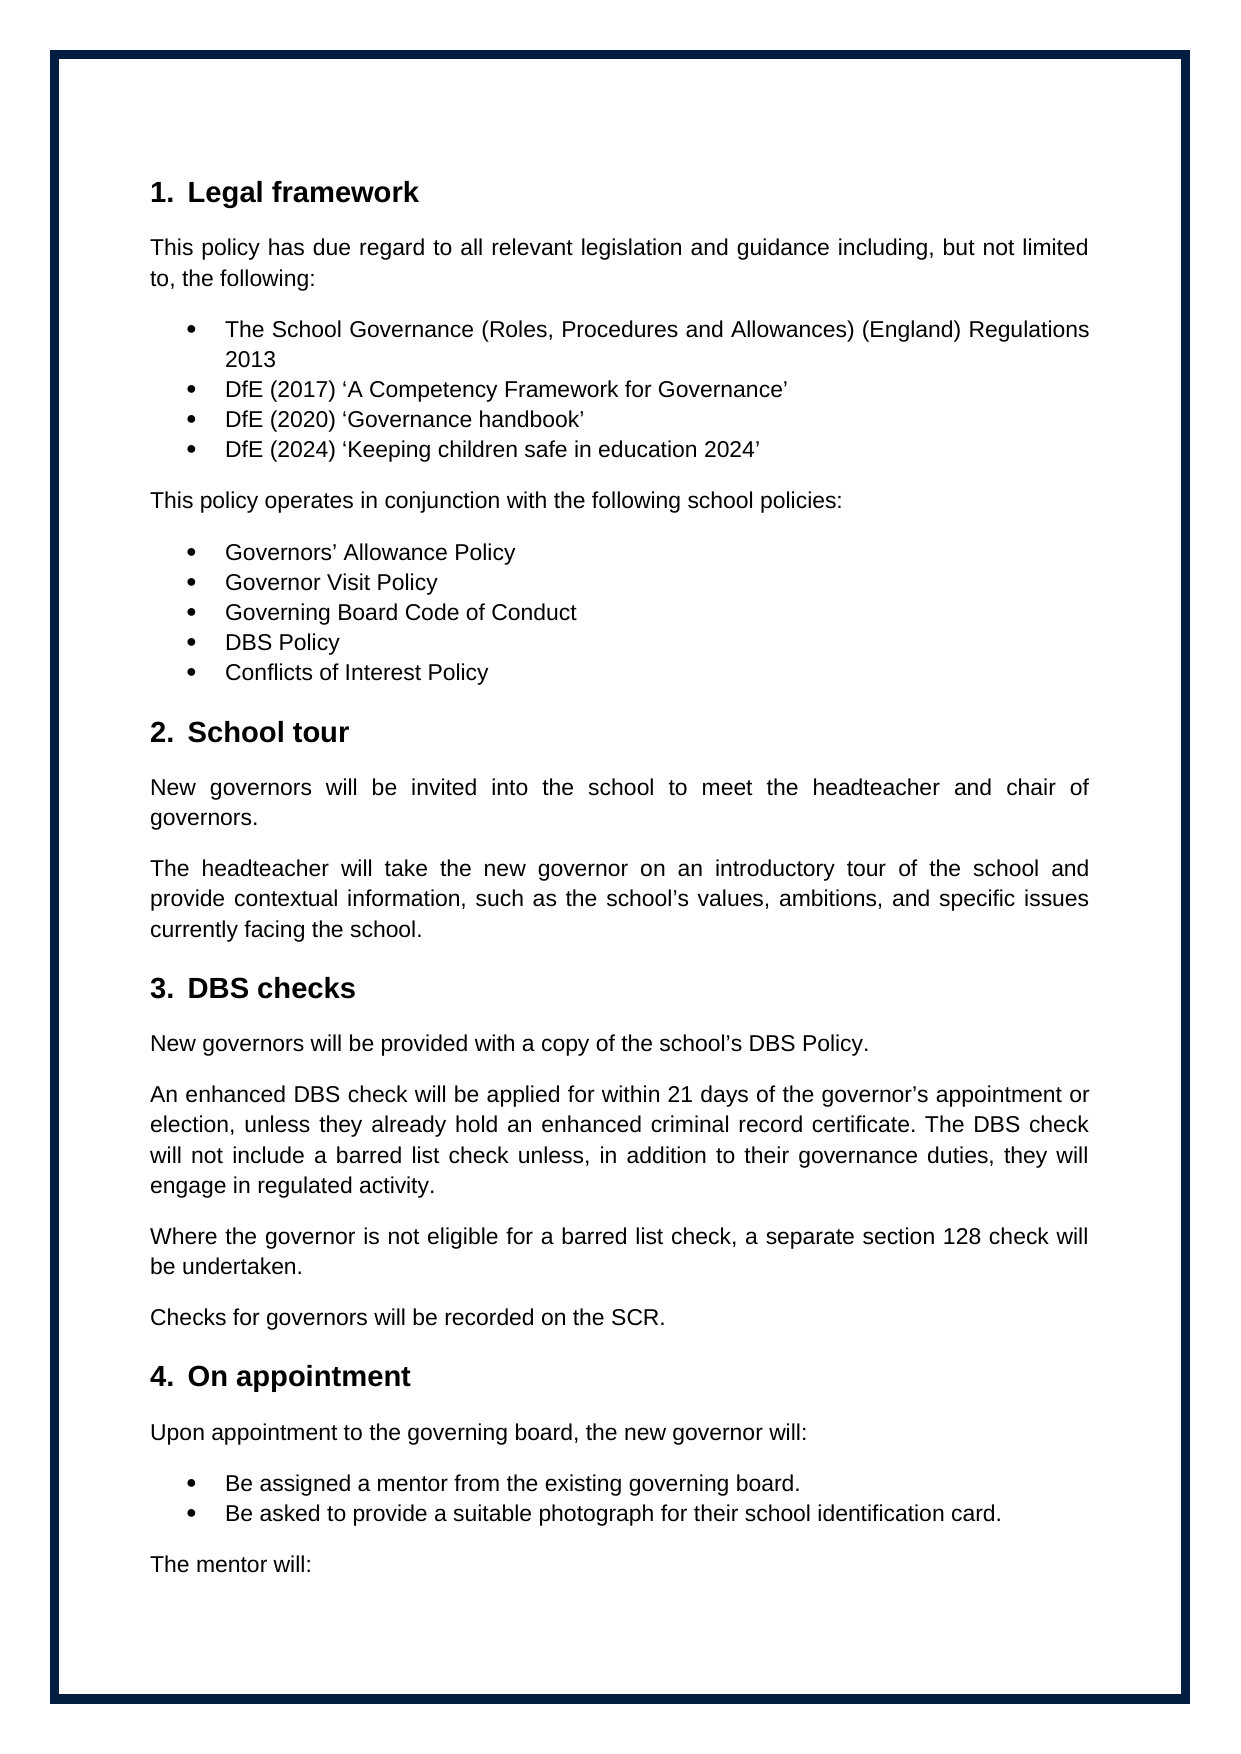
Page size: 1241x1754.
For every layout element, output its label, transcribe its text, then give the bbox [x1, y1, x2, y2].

text New governors will be invited into the school to meet the headteacher and chair of governors. [150, 774, 1090, 831]
subtitle DBS checks [150, 971, 1090, 1004]
list Conflicts of Interest Policy [187, 659, 1090, 686]
list Be asked to provide a suitable photograph for their school identification card. [187, 1500, 1090, 1526]
text The headteacher will take the new governor on an introductory tour of the school and provide contextual information, such as the school’s values, ambitions, and specific issues currently facing the school. [150, 855, 1090, 942]
text Upon appointment to the governing board, the new governor will: [150, 1419, 1090, 1445]
text New governors will be provided with a copy of the school’s DBS Policy. [150, 1030, 1090, 1057]
subtitle Legal framework [150, 175, 1090, 208]
list The School Governance (Roles, Procedures and Allowances) (England) Regulations 2013 [187, 316, 1090, 372]
text An enhanced DBS check will be applied for within 21 days of the governor’s appointment or election, unless they already hold an enhanced criminal record certificate. The DBS check will not include a barred list check unless, in addition to their governance duties, they will engage in regulated activity. [150, 1081, 1090, 1198]
subtitle School tour [150, 714, 1090, 748]
list DfE (2020) ‘Governance handbook’ [187, 406, 1090, 433]
list DfE (2017) ‘A Competency Framework for Governance’ [187, 376, 1090, 402]
list DBS Policy [187, 629, 1090, 656]
text Where the governor is not eligible for a barred list check, a separate section 128 check will be undertaken. [150, 1223, 1090, 1279]
text Checks for governors will be recorded on the SCR. [150, 1304, 1090, 1331]
list DfE (2024) ‘Keeping children safe in education 2024’ [187, 436, 1090, 463]
list Governing Board Code of Conduct [187, 599, 1090, 625]
subtitle On appointment [150, 1359, 1090, 1393]
list Governors’ Allowance Policy [187, 538, 1090, 565]
text This policy has due regard to all relevant legislation and guidance including, but not limited to, the following: [150, 234, 1090, 291]
text The mentor will: [150, 1551, 1090, 1577]
list Be assigned a mentor from the existing governing board. [187, 1470, 1090, 1496]
text This policy operates in conjunction with the following school policies: [150, 487, 1090, 514]
list Governor Visit Policy [187, 569, 1090, 595]
